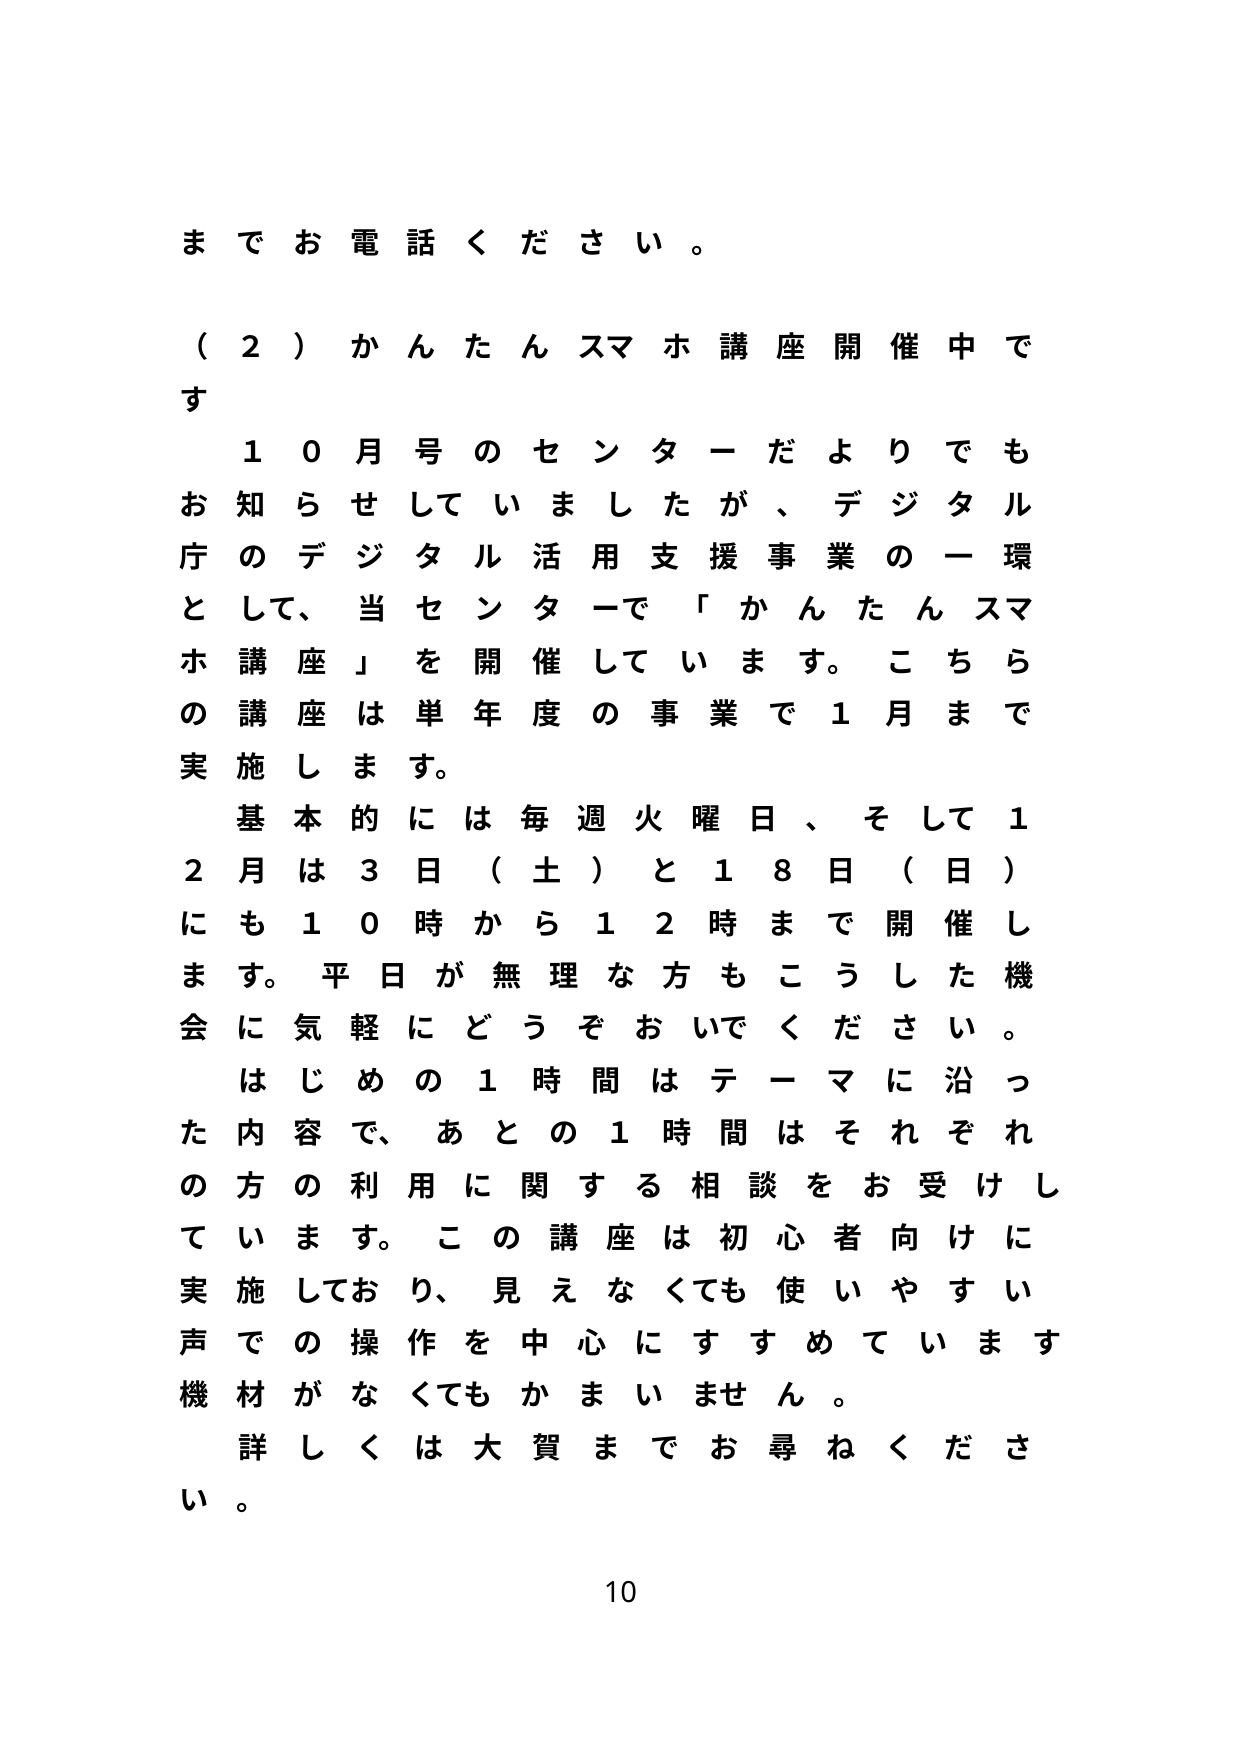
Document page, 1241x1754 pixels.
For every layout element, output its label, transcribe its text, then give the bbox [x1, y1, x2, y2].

text 基本的には毎週火曜日、そして１２月は３日（土）と１８日（日）にも１０時から１２時まで開催します。平日が無理な方もこうした機会に気軽にどうぞおいでください。 [179, 791, 1061, 1052]
text （２）かんたんスマホ講座開催中です [179, 319, 1061, 424]
text 詳しくは大賀までお尋ねください。 [179, 1419, 1061, 1524]
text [179, 214, 1061, 267]
text はじめの１時間はテーマに沿った内容で、あとの１時間はそれぞれの方の利用に関する相談をお受けしています。この講座は初心者向けに実施しており、見えなくても使いやすい声での操作を中心にすすめています。機材がなくてもかまいません。 [179, 1052, 1061, 1419]
text １０月号のセンターだよりでもお知らせしていましたが、デジタル庁のデジタル活用支援事業の一環として、当センターで「かんたんスマホ講座」を開催しています。こちらの講座は単年度の事業で１月まで実施します。 [179, 424, 1061, 791]
